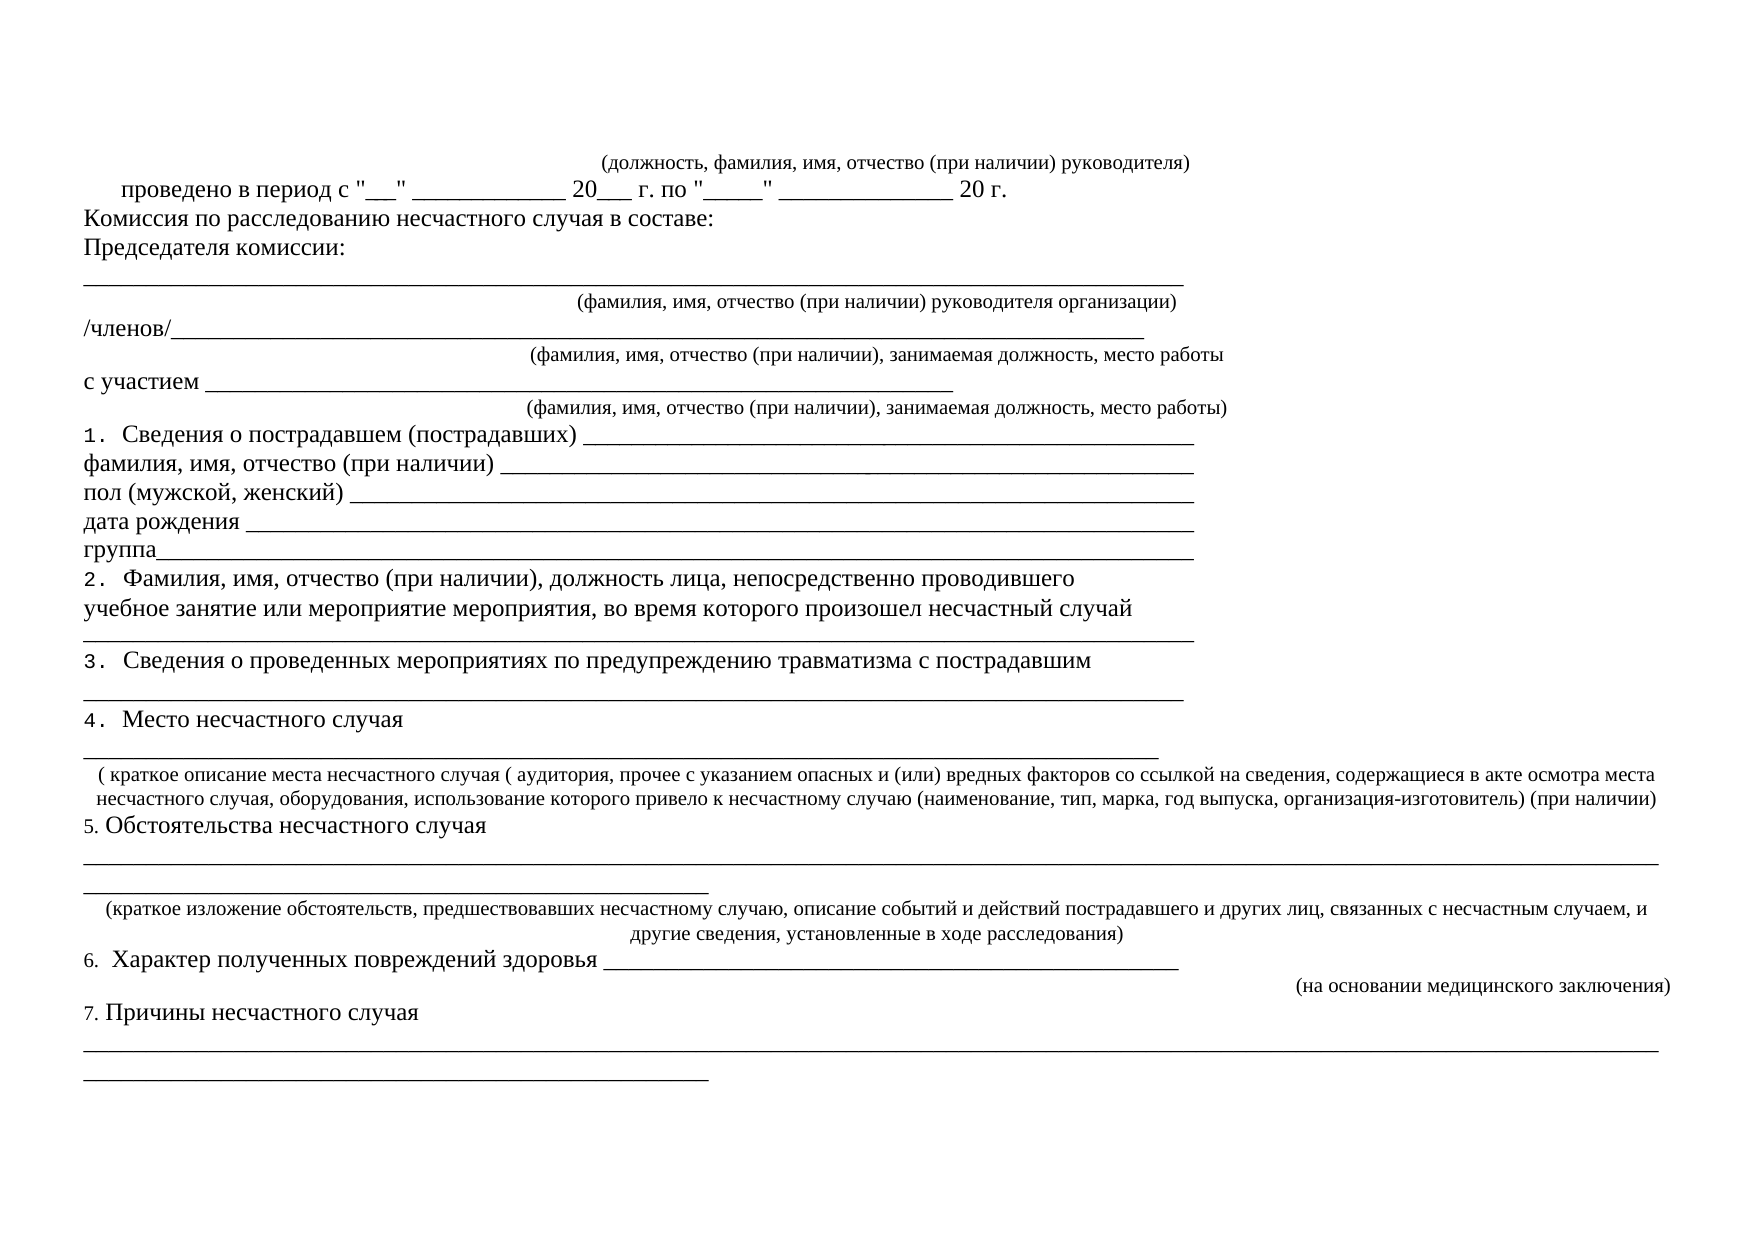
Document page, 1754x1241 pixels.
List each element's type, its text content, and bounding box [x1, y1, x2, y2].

text ________________________________________________________________________________________ [83, 675, 1671, 704]
list Место несчастного случая [83, 704, 1671, 733]
text Комиссия по расследованию несчастного случая в составе: [83, 203, 1671, 232]
text пол (мужской, женский) [83, 477, 1671, 506]
text 7. Причины несчастного случая ________________________________________________________________________________________________________________________________________________________________________________ [83, 997, 1671, 1083]
list Сведения о пострадавшем (пострадавших) [83, 419, 1671, 448]
text Председателя комиссии: [83, 232, 1671, 260]
text 5. Обстоятельства несчастного случая ________________________________________________________________________________________________________________________________________________________________________________ [83, 810, 1671, 896]
text (краткое изложение обстоятельств, предшествовавших несчастному случаю, описание событий и действий пострадавшего и других лиц, связанных с несчастным случаем, и другие сведения, установленные в ходе расследования) [83, 896, 1671, 944]
text группа [83, 534, 1671, 563]
list Сведения о проведенных мероприятиях по предупреждению травматизма с пострадавшим [83, 645, 1671, 675]
text ________________________________________________________________________________________ [83, 260, 1671, 289]
text 6. Характер полученных повреждений здоровья ______________________________________________ [83, 944, 1671, 973]
text ( краткое описание места несчастного случая ( аудитория, прочее с указанием опасных и (или) вредных факторов со ссылкой на сведения, содержащиеся в акте осмотра места несчастного случая, оборудования, использование которого привело к несчастному случаю (наименование, тип, марка, год выпуска, организация-изготовитель) (при наличии) [83, 762, 1671, 810]
text (фамилия, имя, отчество (при наличии) руководителя организации) [83, 289, 1671, 313]
text проведено в период с " " 20 г. по " " 20 г. [83, 174, 1671, 203]
text учебное занятие или мероприятие мероприятия, во время которого произошел несчастный случай [83, 593, 1671, 622]
text ______________________________________________________________________________________ [83, 733, 1671, 762]
text (фамилия, имя, отчество (при наличии), занимаемая должность, место работы) [83, 395, 1671, 419]
text /членов/ [83, 313, 1671, 342]
text фамилия, имя, отчество (при наличии) [83, 448, 1671, 477]
list Фамилия, имя, отчество (при наличии), должность лица, непосредственно проводившего [83, 563, 1671, 593]
text (фамилия, имя, отчество (при наличии), занимаемая должность, место работы [83, 342, 1671, 366]
text с участием [83, 366, 1671, 395]
text (на основании медицинского заключения) [83, 973, 1671, 997]
text дата рождения [83, 506, 1671, 534]
text (должность, фамилия, имя, отчество (при наличии) руководителя) [83, 150, 1671, 174]
